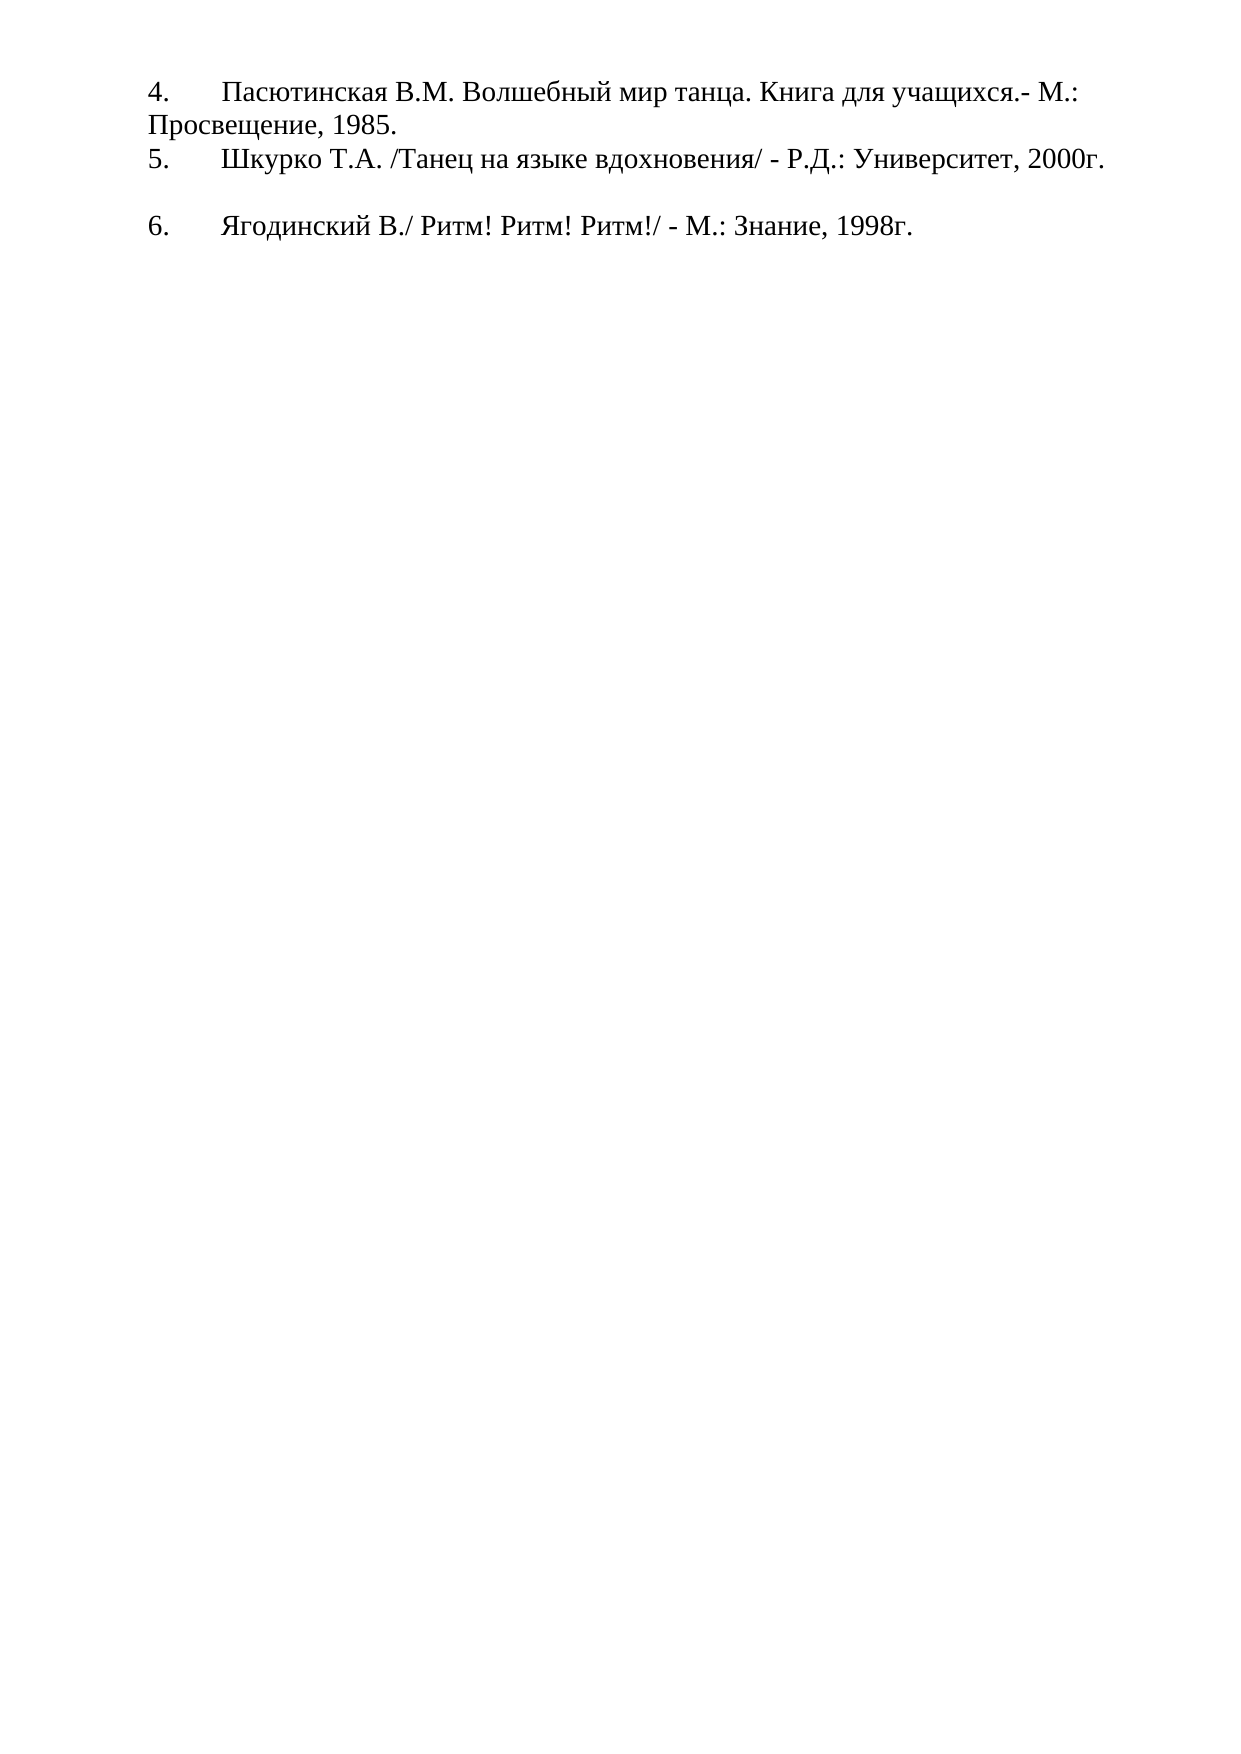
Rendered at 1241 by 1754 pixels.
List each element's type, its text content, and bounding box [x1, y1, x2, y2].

text 4. Пасютинская В.М. Волшебный мир танца. Книга для учащихся.- М.: Просвещение, 1985. [148, 74, 1152, 141]
text 6. Ягодинский В./ Ритм! Ритм! Ритм!/ - М.: Знание, 1998г. [148, 208, 1152, 242]
text 5. Шкурко Т.А. /Танец на языке вдохновения/ - Р.Д.: Университет, 2000г. [148, 141, 1152, 174]
